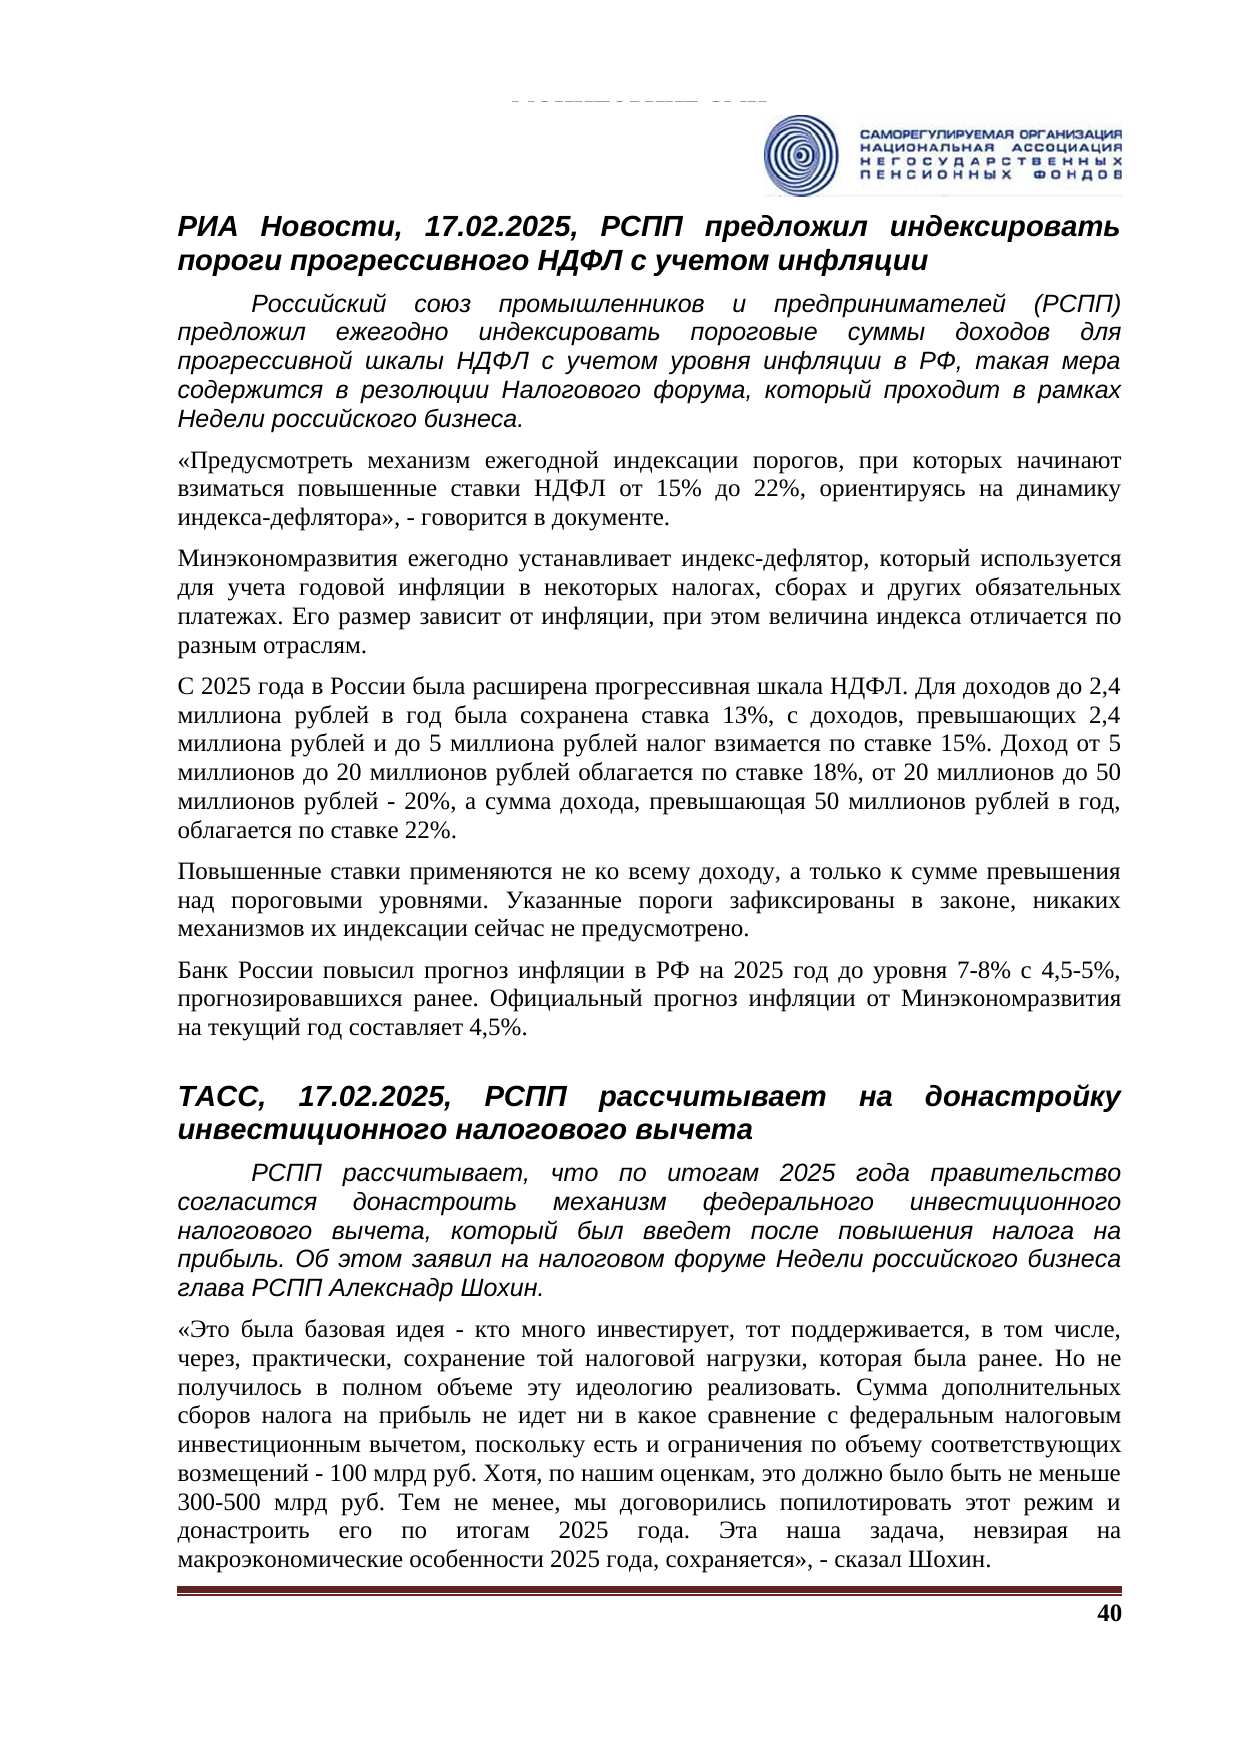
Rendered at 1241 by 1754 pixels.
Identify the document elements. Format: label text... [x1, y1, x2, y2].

text Банк России повысил прогноз инфляции в РФ на 2025 год до уровня 7-8% с 4,5-5%, прогнозировавшихся ранее. Официальный прогноз инфляции от Минэкономразвития на текущий год составляет 4,5%. [177, 955, 1122, 1041]
text «Предусмотреть механизм ежегодной индексации порогов, при которых начинают взиматься повышенные ставки НДФЛ от 15% до 22%, ориентируясь на динамику индекса-дефлятора», - говорится в документе. [177, 445, 1122, 531]
text Повышенные ставки применяются не ко всему доходу, а только к сумме превышения над пороговыми уровнями. Указанные пороги зафиксированы в законе, никаких механизмов их индексации сейчас не предусмотрено. [177, 856, 1122, 942]
subtitle РИА Новости, 17.02.2025, РСПП предложил индексировать пороги прогрессивного НДФЛ с учетом инфляции [177, 209, 1122, 276]
picture [764, 115, 1122, 197]
text С 2025 года в России была расширена прогрессивная шкала НДФЛ. Для доходов до 2,4 миллиона рублей в год была сохранена ставка 13%, с доходов, превышающих 2,4 миллиона рублей и до 5 миллиона рублей налог взимается по ставке 15%. Доход от 5 миллионов до 20 миллионов рублей облагается по ставке 18%, от 20 миллионов до 50 миллионов рублей - 20%, а сумма дохода, превышающая 50 миллионов рублей в год, облагается по ставке 22%. [177, 671, 1122, 843]
text «Это была базовая идея - кто много инвестирует, тот поддерживается, в том числе, через, практически, сохранение той налоговой нагрузки, которая была ранее. Но не получилось в полном объеме эту идеологию реализовать. Сумма дополнительных сборов налога на прибыль не идет ни в какое сравнение с федеральным налоговым инвестиционным вычетом, поскольку есть и ограничения по объему соответствующих возмещений - 100 млрд руб. Хотя, по нашим оценкам, это должно было быть не меньше 300-500 млрд руб. Тем не менее, мы договорились попилотировать этот режим и донастроить его по итогам 2025 года. Эта наша задача, невзирая на макроэкономические особенности 2025 года, сохраняется», - сказал Шохин. [177, 1314, 1122, 1573]
subtitle Российский союз промышленников и предпринимателей (РСПП) предложил ежегодно индексировать пороговые суммы доходов для прогрессивной шкалы НДФЛ с учетом уровня инфляции в РФ, такая мера содержится в резолюции Налогового форума, который проходит в рамках Недели российского бизнеса. [177, 288, 1122, 432]
text Минэкономразвития ежегодно устанавливает индекс-дефлятор, который используется для учета годовой инфляции в некоторых налогах, сборах и других обязательных платежах. Его размер зависит от инфляции, при этом величина индекса отличается по разным отраслям. [177, 543, 1122, 658]
subtitle ТАСС, 17.02.2025, РСПП рассчитывает на донастройку инвестиционного налогового вычета [177, 1078, 1122, 1146]
subtitle РСПП рассчитывает, что по итогам 2025 года правительство согласится донастроить механизм федерального инвестиционного налогового вычета, который был введет после повышения налога на прибыль. Об этом заявил на налоговом форуме Недели российского бизнеса глава РСПП Алекснадр Шохин. [177, 1158, 1122, 1302]
